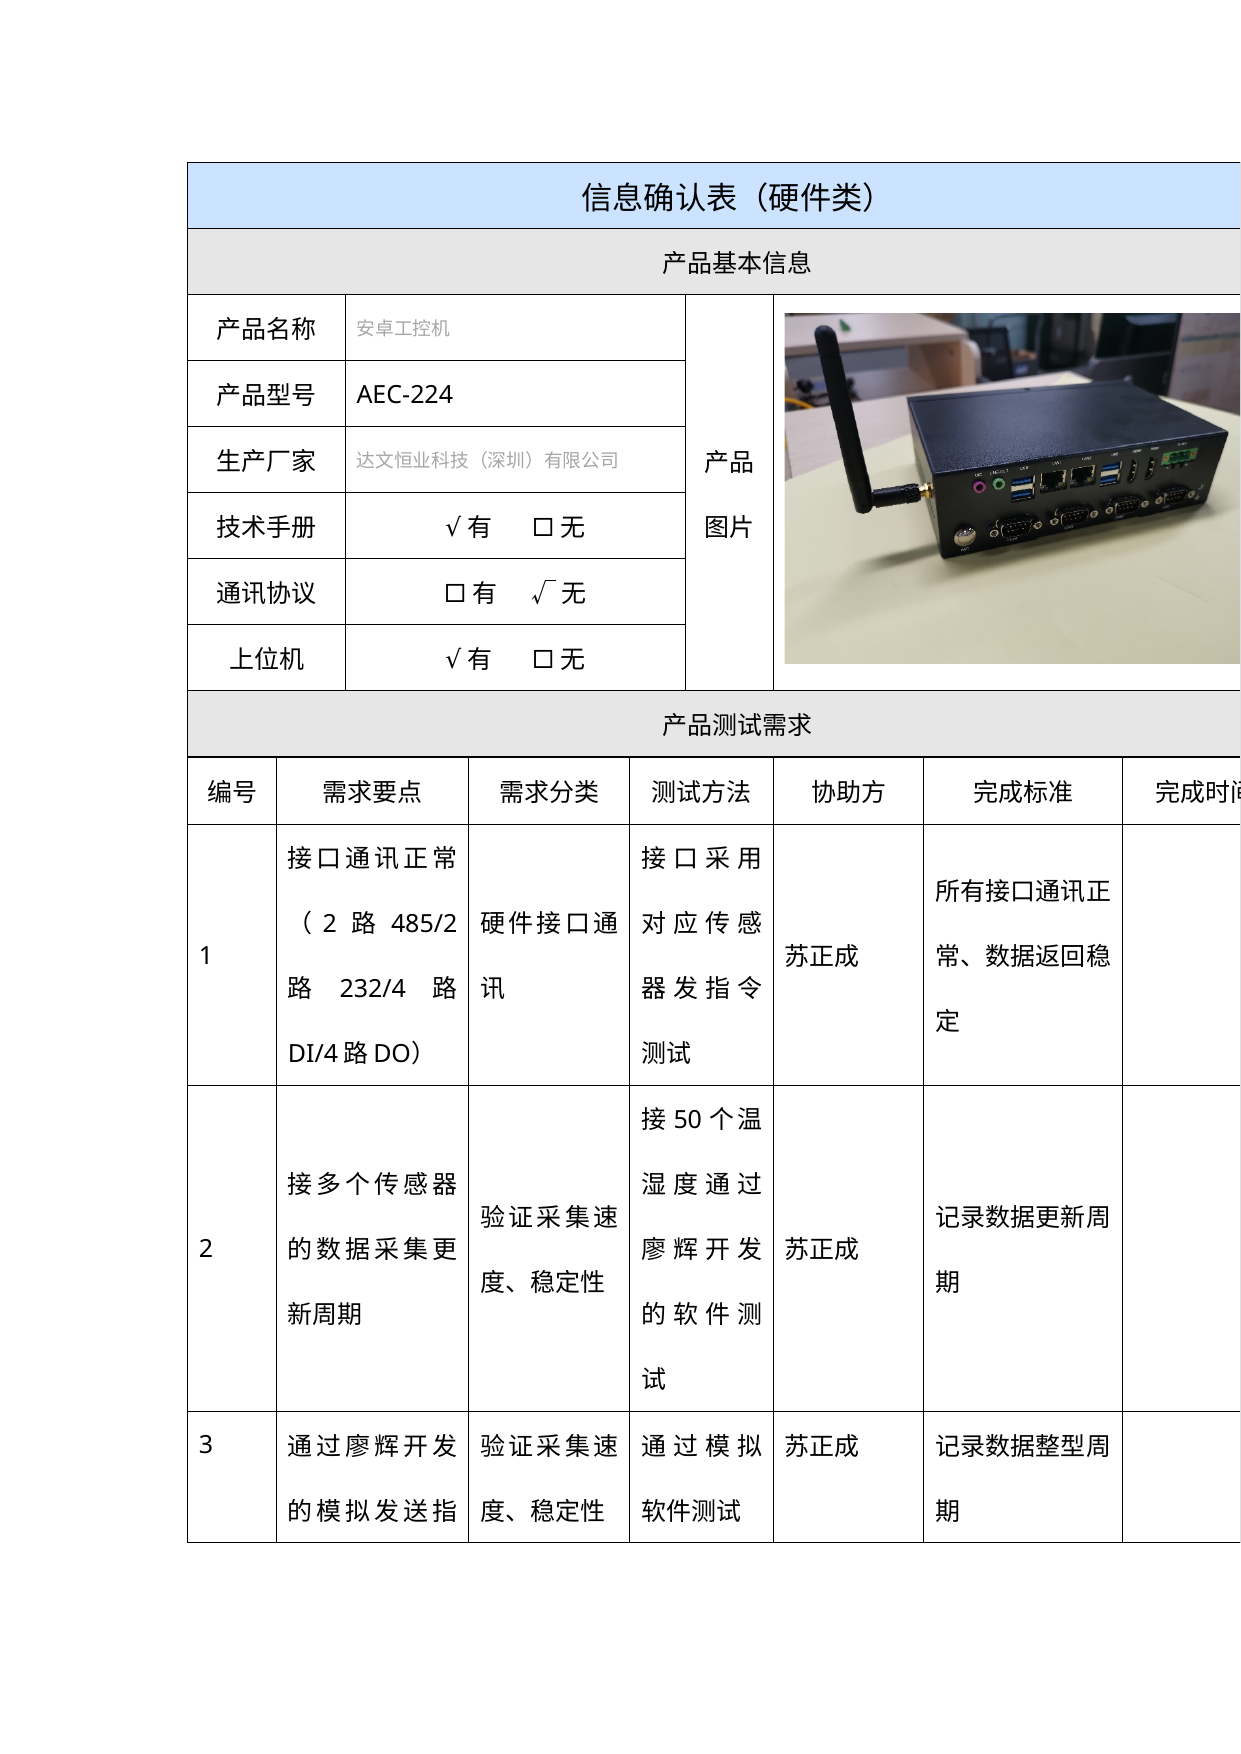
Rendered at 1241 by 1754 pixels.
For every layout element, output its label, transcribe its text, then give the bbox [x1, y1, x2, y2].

table_cell 技术手册 [188, 493, 345, 558]
table_cell [1123, 825, 1240, 1084]
table_cell 苏正成 [774, 825, 923, 1084]
table_cell 编号 [188, 758, 276, 823]
table_cell 苏正成 [774, 1412, 923, 1542]
table_cell √ 有 无 [346, 625, 685, 690]
table_cell 接50个温湿度通过廖辉开发的软件测试 [630, 1086, 773, 1411]
table_cell 协助方 [774, 758, 923, 823]
table_cell √ 有 无 [346, 493, 685, 558]
table_cell 所有接口通讯正常、数据返回稳定 [924, 825, 1122, 1084]
table_cell [1123, 1412, 1240, 1542]
table_cell 接多个传感器的数据采集更新周期 [277, 1086, 468, 1411]
table_cell 通过模拟软件测试 [630, 1412, 773, 1542]
table_cell 产品型号 [188, 361, 345, 426]
table_cell 产品基本信息 [188, 229, 1240, 294]
table_cell 完成标准 [924, 758, 1122, 823]
table_cell 记录数据整型周期 [924, 1412, 1122, 1542]
table_cell 生产厂家 [188, 427, 345, 492]
table_cell 产品名称 [188, 295, 345, 360]
table_cell 安卓工控机 [346, 295, 685, 360]
table_cell 产品图片 [686, 295, 773, 690]
table_cell 有 √ 无 [346, 559, 685, 624]
table_header 信息确认表（硬件类） [188, 163, 1240, 228]
table_cell 验证采集速度、稳定性 [469, 1086, 629, 1411]
picture [784, 313, 1241, 664]
table_cell 需求分类 [469, 758, 629, 823]
table_cell 接口通讯正常（2路485/2路232/4路DI/4路DO） [277, 825, 468, 1084]
table_cell AEC-224 [346, 361, 685, 426]
table_cell [774, 295, 1240, 690]
table_cell 需求要点 [277, 758, 468, 823]
table_cell 验证采集速度、稳定性 [469, 1412, 629, 1542]
table_cell 产品测试需求 [188, 691, 1240, 756]
table_cell 接口采用对应传感器发指令测试 [630, 825, 773, 1084]
table_cell 1 [188, 825, 276, 1084]
table_cell 苏正成 [774, 1086, 923, 1411]
table_cell [1123, 1086, 1240, 1411]
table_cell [277, 1412, 468, 1542]
table_cell 完成时间 [1123, 758, 1240, 823]
table_cell 测试方法 [630, 758, 773, 823]
table_cell 3 [188, 1412, 276, 1542]
table_cell 2 [188, 1086, 276, 1411]
table_cell 通讯协议 [188, 559, 345, 624]
table_cell 硬件接口通讯 [469, 825, 629, 1084]
table_cell 记录数据更新周期 [924, 1086, 1122, 1411]
table_cell 上位机 [188, 625, 345, 690]
table_cell 达文恒业科技（深圳）有限公司 [346, 427, 685, 492]
